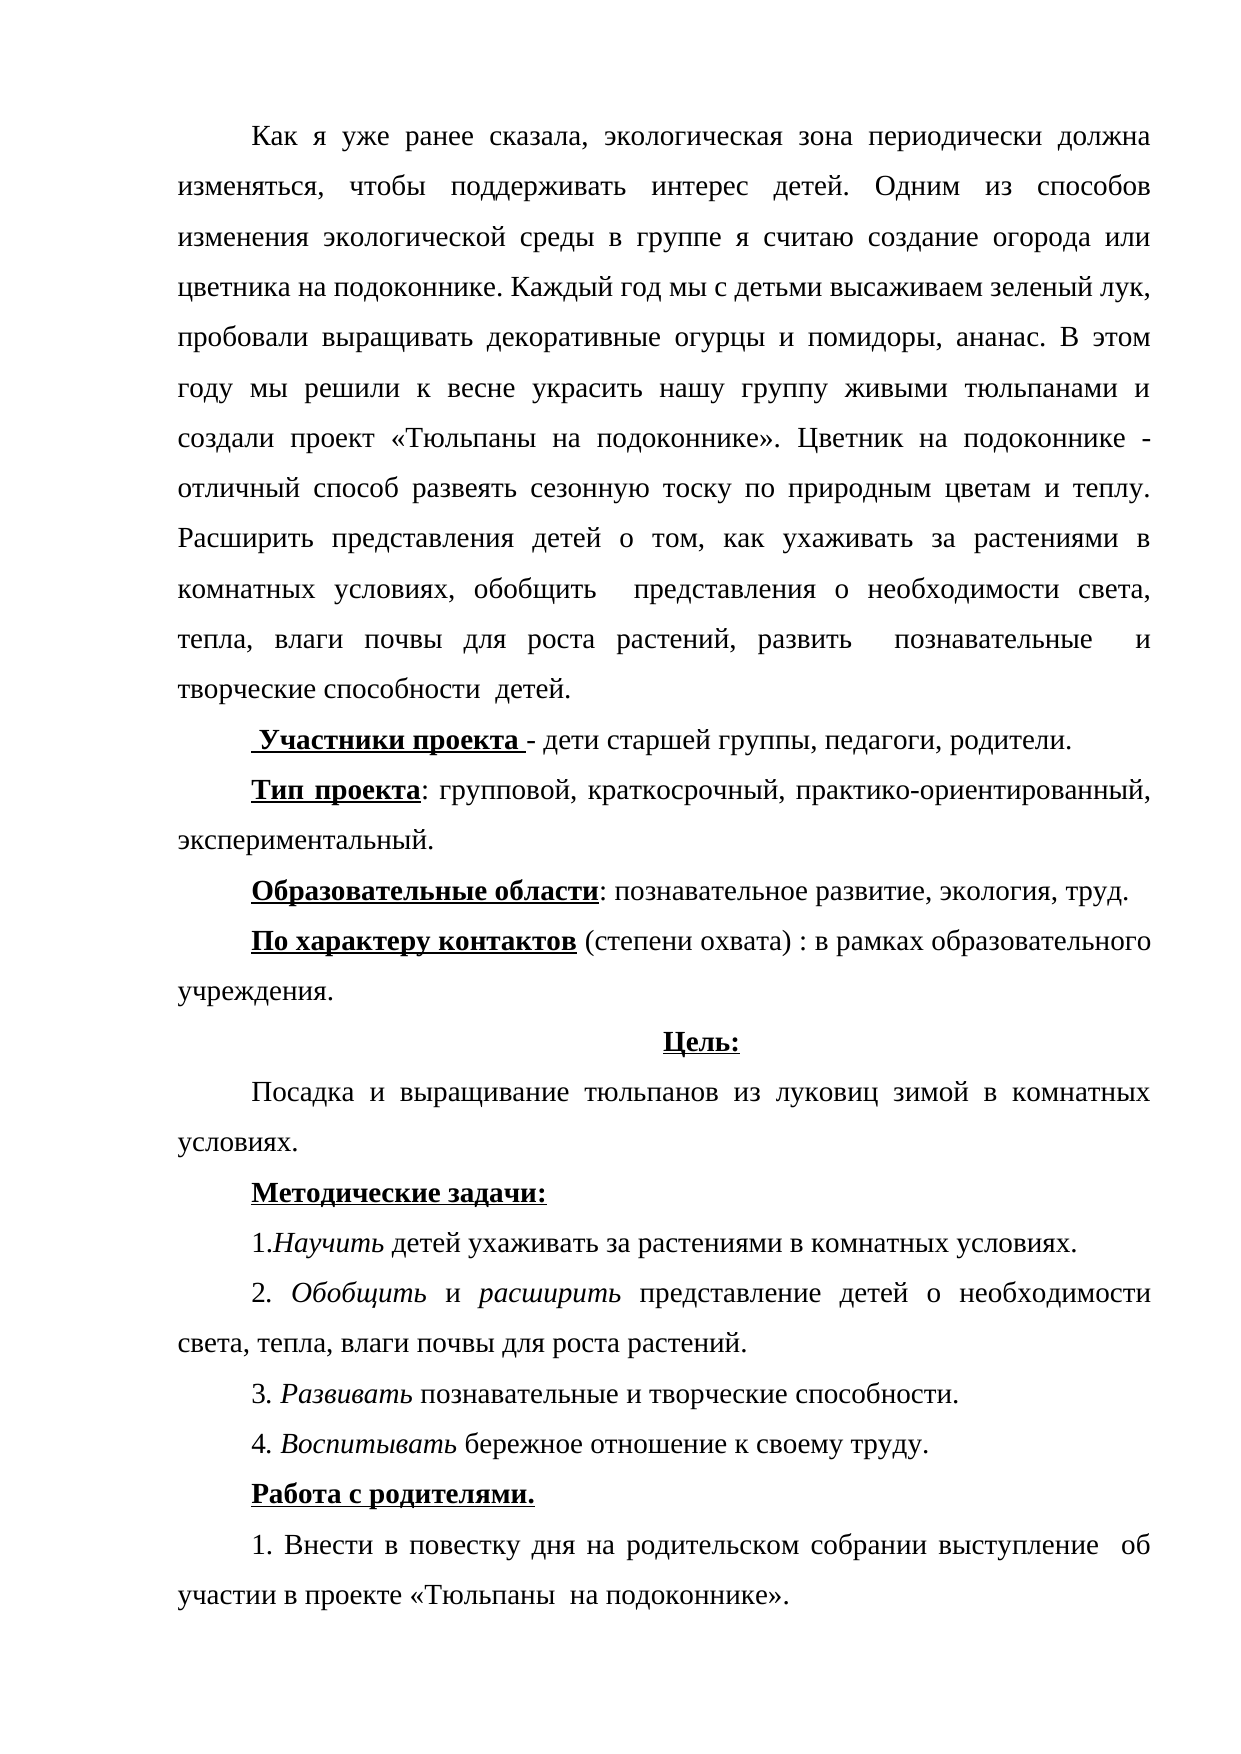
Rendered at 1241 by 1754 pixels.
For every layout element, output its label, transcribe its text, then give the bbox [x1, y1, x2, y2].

text Участники проекта - дети старшей группы, педагоги, родители. [177, 722, 1152, 755]
text Методические задачи: [177, 1175, 1152, 1208]
text 1.Научить детей ухаживать за растениями в комнатных условиях. [177, 1225, 1152, 1258]
text Как я уже ранее сказала, экологическая зона периодически должна изменяться, чтобы поддерживать интерес детей. Одним из способов изменения экологической среды в группе я считаю создание огорода или цветника на подоконнике. Каждый год мы с детьми высаживаем зеленый лук, пробовали выращивать декоративные огурцы и помидоры, ананас. В этом году мы решили к весне украсить нашу группу живыми тюльпанами и создали проект «Тюльпаны на подоконнике». Цветник на подоконнике - отличный способ развеять сезонную тоску по природным цветам и теплу. Расширить представления детей о том, как ухаживать за растениями в комнатных условиях, обобщить представления о необходимости света, тепла, влаги почвы для роста растений, развить познавательные и творческие способности детей. [177, 118, 1152, 705]
text Образовательные области: познавательное развитие, экология, труд. [177, 873, 1152, 906]
text Тип проекта: групповой, краткосрочный, практико-ориентированный, экспериментальный. [177, 772, 1152, 856]
text 1. Внести в повестку дня на родительском собрании выступление об участии в проекте «Тюльпаны на подоконнике». [177, 1527, 1152, 1611]
text 4. Воспитывать бережное отношение к своему труду. [177, 1426, 1152, 1460]
text 3. Развивать познавательные и творческие способности. [177, 1376, 1152, 1409]
text Цель: [177, 1024, 1152, 1057]
text По характеру контактов (степени охвата) : в рамках образовательного учреждения. [177, 923, 1152, 1007]
text 2. Обобщить и расширить представление детей о необходимости света, тепла, влаги почвы для роста растений. [177, 1275, 1152, 1359]
text Работа с родителями. [177, 1477, 1152, 1510]
text Посадка и выращивание тюльпанов из луковиц зимой в комнатных условиях. [177, 1074, 1152, 1158]
